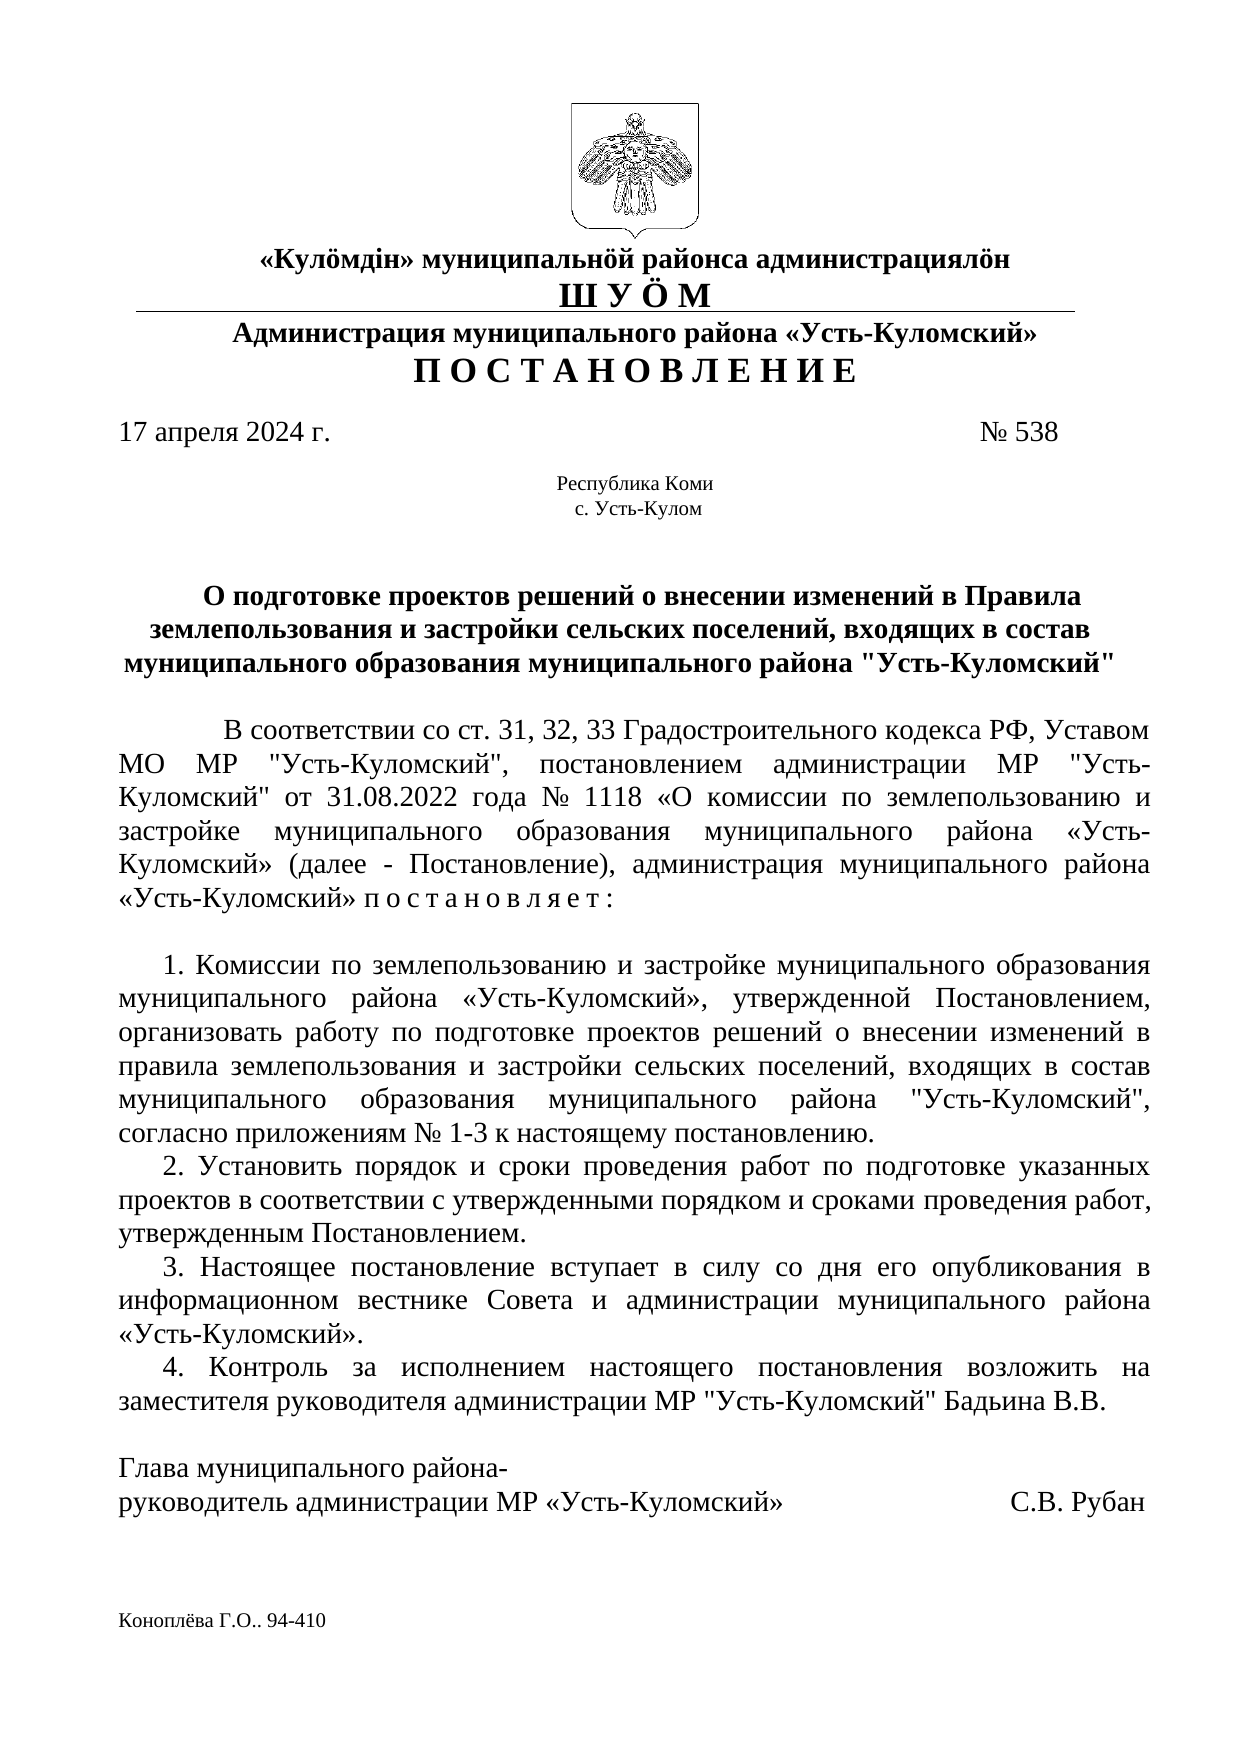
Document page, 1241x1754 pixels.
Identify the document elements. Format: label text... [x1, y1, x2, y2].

text 2. Установить порядок и сроки проведения работ по подготовке указанных проектов в соответствии с утвержденными порядком и сроками проведения работ, утвержденным Постановлением. [118, 1148, 1152, 1249]
text Глава муниципального района- [118, 1450, 1152, 1484]
text Ш У Ö М [118, 274, 1152, 315]
text П О С Т А Н О В Л Е Н И Е [118, 349, 1152, 390]
text 4. Контроль за исполнением настоящего постановления возложить на заместителя руководителя администрации МР "Усть-Куломский" Бадьина В.В. [118, 1349, 1152, 1417]
text 1. Комиссии по землепользованию и застройке муниципального образования муниципального района «Усть-Куломский», утвержденной Постановлением, организовать работу по подготовке проектов решений о внесении изменений в правила землепользования и застройки сельских поселений, входящих в состав муниципального образования муниципального района "Усть-Куломский", согласно приложениям № 1-3 к настоящему постановлению. [118, 947, 1152, 1148]
text Коноплёва Г.О.. 94-410 [118, 1608, 1152, 1632]
title В соответствии со ст. 31, 32, 33 Градостроительного кодекса РФ, Уставом МО МР "Усть-Куломский", постановлением администрации МР "Усть-Куломский" от 31.08.2022 года № 1118 «О комиссии по землепользованию и застройке муниципального образования муниципального района «Усть-Куломский» (далее - Постановление), администрация муниципального района «Усть-Куломский» постановляет: [118, 712, 1152, 913]
text О подготовке проектов решений о внесении изменений в Правила землепользования и застройки сельских поселений, входящих в состав муниципального образования муниципального района "Усть-Куломский" [88, 578, 1152, 679]
text «Кулöмдiн» муниципальнöй районса администрациялöн [118, 241, 1152, 274]
text руководитель администрации МР «Усть-Куломский» С.В. Рубан [118, 1484, 1152, 1517]
text с. Усть-Кулом [118, 495, 1158, 520]
text 3. Настоящее постановление вступает в силу со дня его опубликования в информационном вестнике Совета и администрации муниципального района «Усть-Куломский». [118, 1249, 1152, 1349]
picture [565, 103, 705, 241]
text Республика Коми [118, 471, 1152, 495]
text 17 апреля 2024 г. № 538 [118, 414, 1152, 447]
text Администрация муниципального района «Усть-Куломский» [118, 315, 1152, 349]
